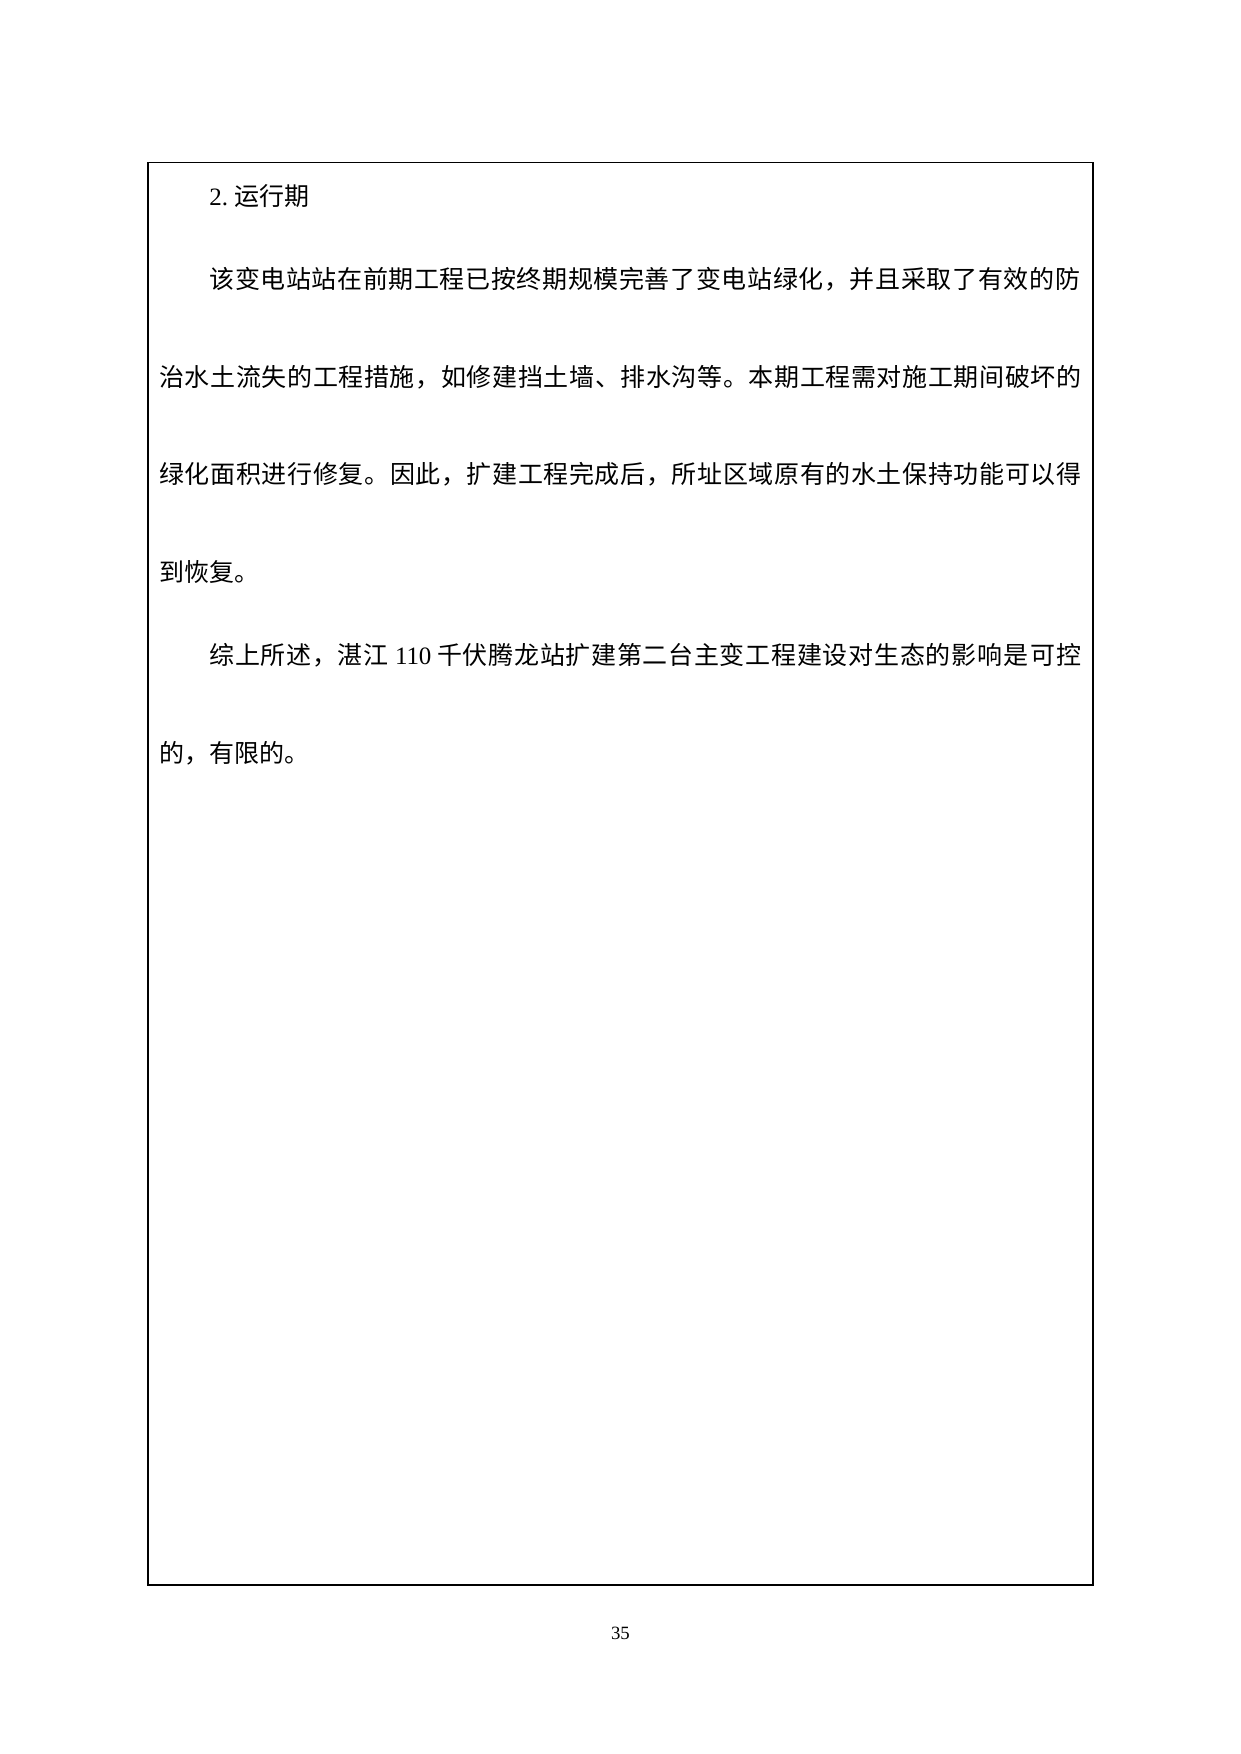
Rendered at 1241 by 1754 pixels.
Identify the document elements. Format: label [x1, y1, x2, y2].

table_cell [149, 163, 1092, 1584]
